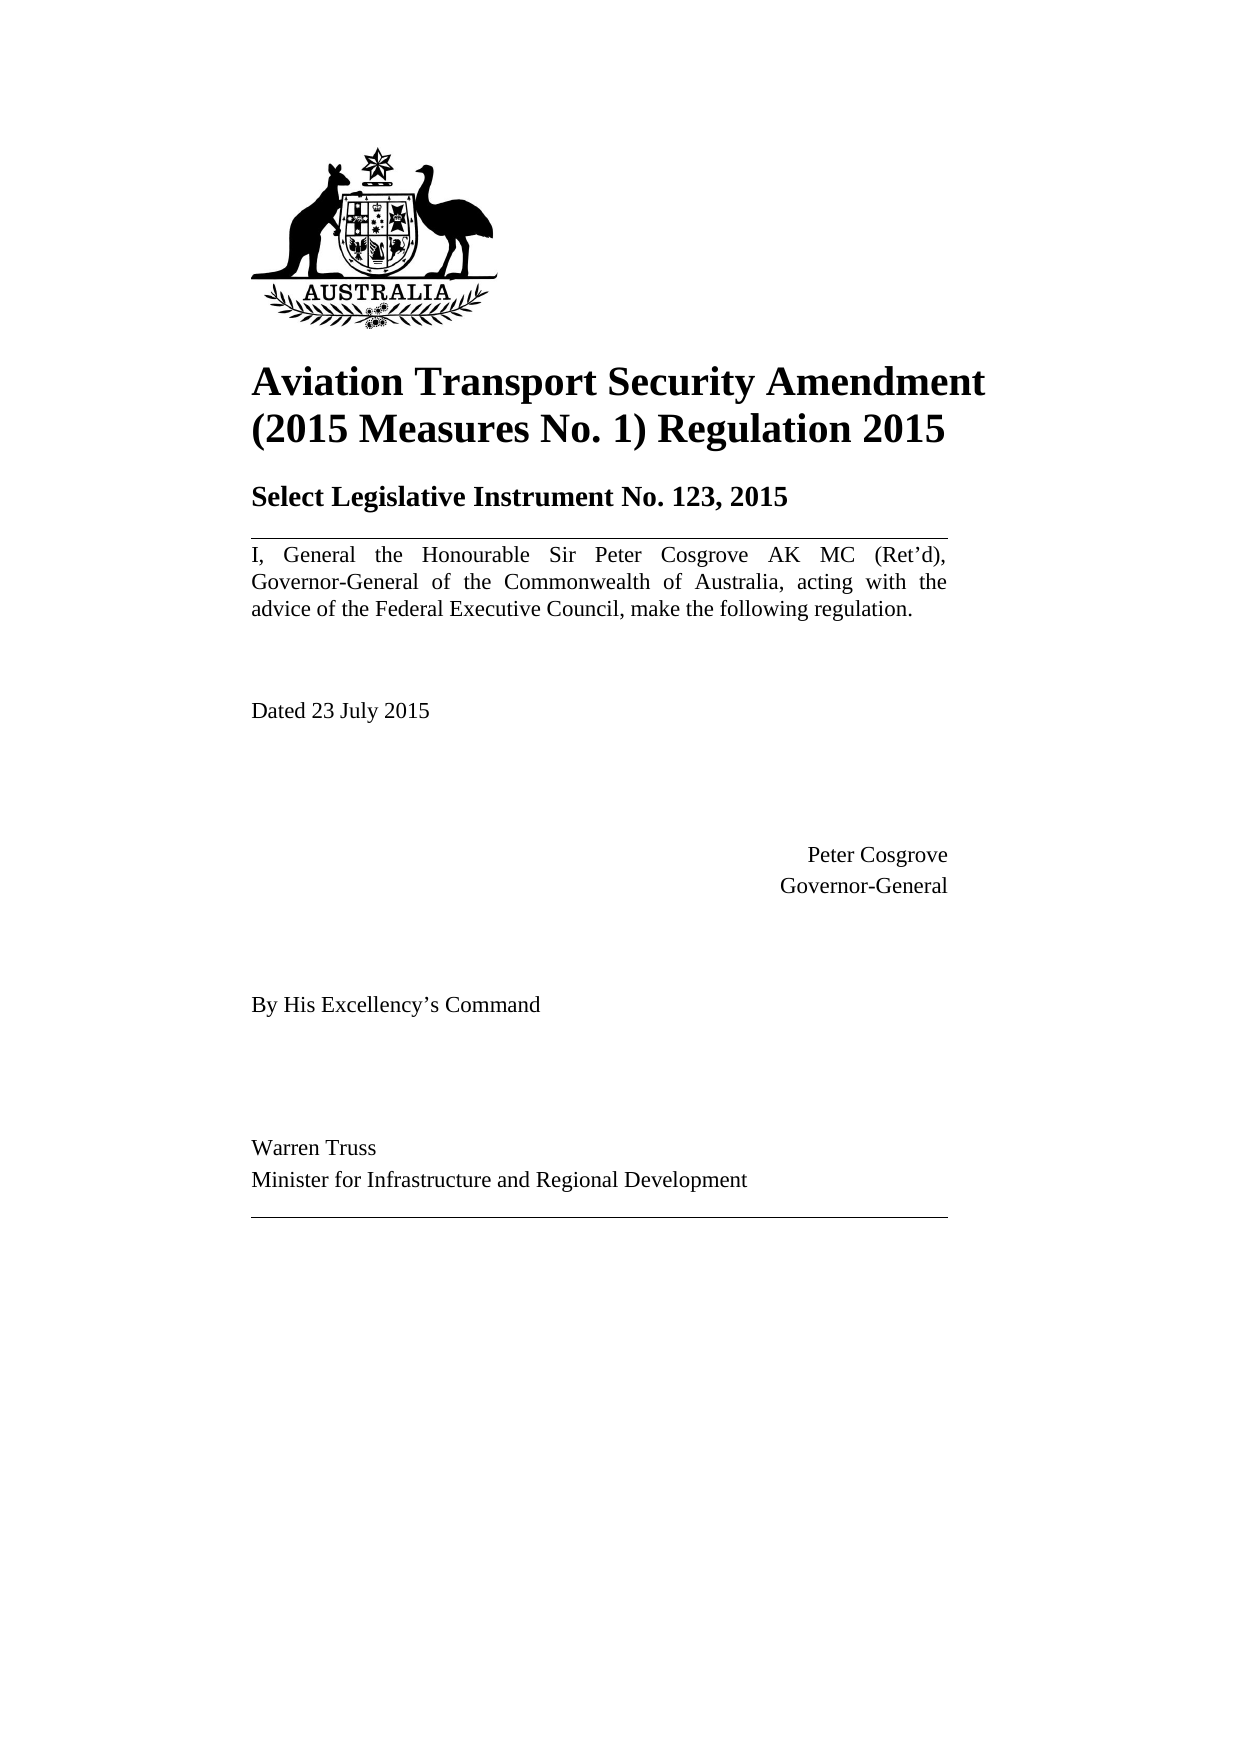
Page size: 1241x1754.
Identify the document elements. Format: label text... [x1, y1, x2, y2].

text Aviation Transport Security Amendment (2015 Measures No. 1) Regulation 2015 [251, 356, 989, 452]
text I, General the Honourable Sir Peter Cosgrove AK MC (Ret’d), Governor-General of the Commonwealth of Australia, acting with the advice of the Federal Executive Council, make the following regulation. [251, 539, 948, 622]
picture [251, 147, 498, 329]
text Peter Cosgrove [292, 836, 948, 867]
text Select Legislative Instrument No. 123, 2015 [251, 479, 989, 512]
text Governor-General [292, 867, 948, 898]
text Minister for Infrastructure and Regional Development [251, 1161, 948, 1217]
text Warren Truss [251, 1129, 948, 1161]
text By His Excellency’s Command [251, 986, 948, 1017]
text Dated 23 July 2015 [251, 697, 948, 723]
